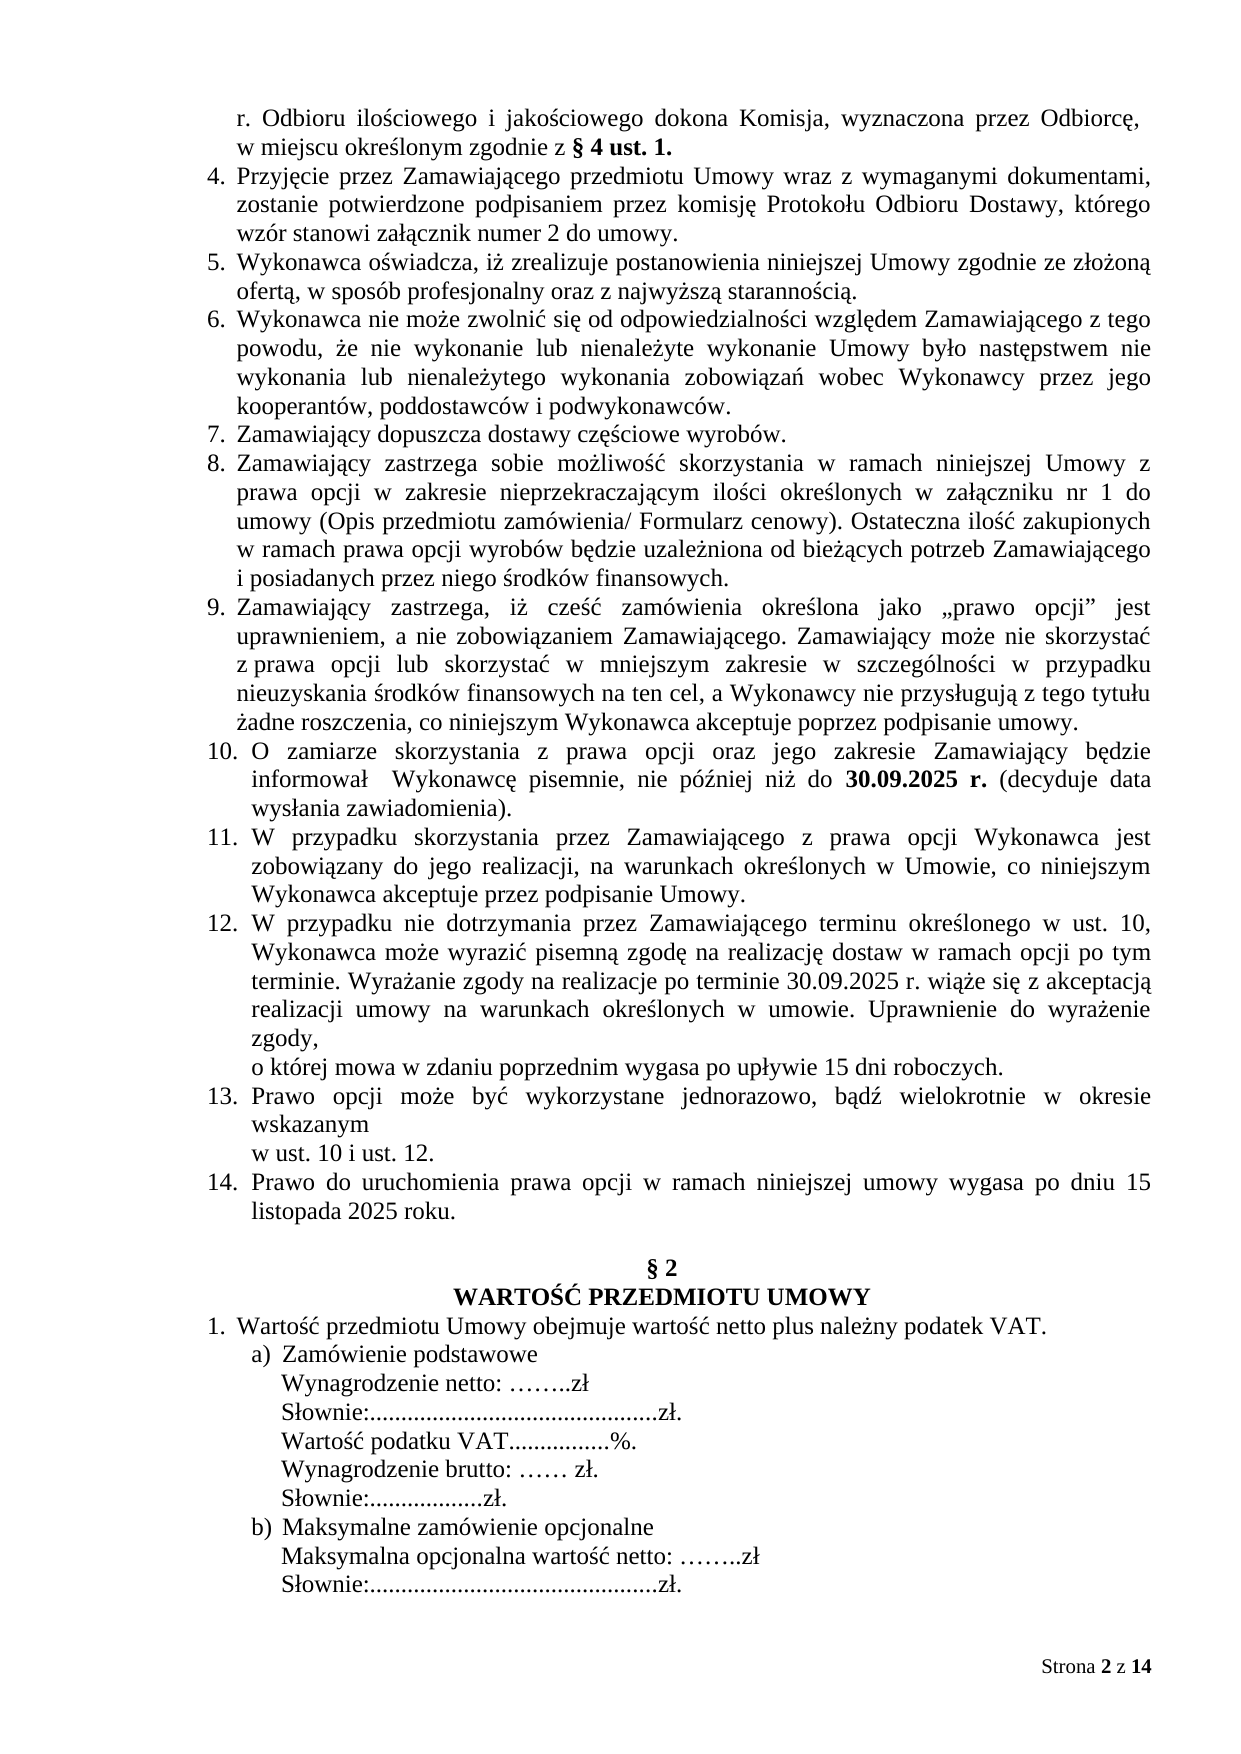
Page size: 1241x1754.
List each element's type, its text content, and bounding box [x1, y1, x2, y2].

text Słownie: zł. [281, 1569, 1152, 1598]
text Słownie: zł. [281, 1397, 1152, 1426]
list Zamawiający zastrzega sobie możliwość skorzystania w ramach niniejszej Umowy z prawa opcji w zakresie nieprzekraczającym ilości określonych w załączniku nr 1 do umowy (Opis przedmiotu zamówienia/ Formularz cenowy). Ostateczna ilość zakupionych w ramach prawa opcji wyrobów będzie uzależniona od bieżących potrzeb Zamawiającego i posiadanych przez niego środków finansowych. [207, 448, 1152, 592]
text § 2 [207, 1253, 1117, 1282]
list W przypadku nie dotrzymania przez Zamawiającego terminu określonego w ust. 10, Wykonawca może wyrazić pisemną zgodę na realizację dostaw w ramach opcji po tym terminie. Wyrażanie zgody na realizacje po terminie 30.09.2025 r. wiąże się z akceptacją realizacji umowy na warunkach określonych w umowie. Uprawnienie do wyrażenie zgody, o której mowa w zdaniu poprzednim wygasa po upływie 15 dni roboczych. [207, 908, 1152, 1081]
list Zamówienie podstawowe [251, 1339, 1152, 1368]
text Wynagrodzenie brutto: …… zł. [281, 1454, 1152, 1483]
list Zamawiający dopuszcza dostawy częściowe wyrobów. [207, 419, 1152, 448]
list O zamiarze skorzystania z prawa opcji oraz jego zakresie Zamawiający będzie informował Wykonawcę pisemnie, nie później niż do 30.09.2025 r. (decyduje data wysłania zawiadomienia). [207, 736, 1152, 822]
list W przypadku skorzystania przez Zamawiającego z prawa opcji Wykonawca jest zobowiązany do jego realizacji, na warunkach określonych w Umowie, co niniejszym Wykonawca akceptuje przez podpisanie Umowy. [207, 822, 1152, 908]
list Wykonawca nie może zwolnić się od odpowiedzialności względem Zamawiającego z tego powodu, że nie wykonanie lub nienależyte wykonanie Umowy było następstwem nie wykonania lub nienależytego wykonania zobowiązań wobec Wykonawcy przez jego kooperantów, poddostawców i podwykonawców. [207, 304, 1152, 419]
list Wykonawca oświadcza, iż zrealizuje postanowienia niniejszej Umowy zgodnie ze złożoną ofertą, w sposób profesjonalny oraz z najwyższą starannością. [207, 247, 1152, 304]
list Zamawiający zastrzega, iż cześć zamówienia określona jako „prawo opcji” jest uprawnieniem, a nie zobowiązaniem Zamawiającego. Zamawiający może nie skorzystać z prawa opcji lub skorzystać w mniejszym zakresie w szczególności w przypadku nieuzyskania środków finansowych na ten cel, a Wykonawcy nie przysługują z tego tytułu żadne roszczenia, co niniejszym Wykonawca akceptuje poprzez podpisanie umowy. [207, 592, 1152, 736]
list Przyjęcie przez Zamawiającego przedmiotu Umowy wraz z wymaganymi dokumentami, zostanie potwierdzone podpisaniem przez komisję Protokołu Odbioru Dostawy, którego wzór stanowi załącznik numer 2 do umowy. [207, 161, 1152, 247]
text WARTOŚĆ PRZEDMIOTU UMOWY [207, 1282, 1117, 1311]
text Wartość podatku VAT %. [281, 1426, 1152, 1454]
list Wynagrodzenie netto: ……..zł [281, 1368, 1152, 1397]
text Słownie: zł. [281, 1483, 1152, 1512]
list Maksymalne zamówienie opcjonalne [251, 1512, 1152, 1541]
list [207, 103, 1152, 161]
list Maksymalna opcjonalna wartość netto: ……..zł [281, 1541, 1152, 1569]
list Prawo opcji może być wykorzystane jednorazowo, bądź wielokrotnie w okresie wskazanym w ust. 10 i ust. 12. [207, 1081, 1152, 1167]
list Prawo do uruchomienia prawa opcji w ramach niniejszej umowy wygasa po dniu 15 listopada 2025 roku. [207, 1167, 1152, 1224]
list Wartość przedmiotu Umowy obejmuje wartość netto plus należny podatek VAT. [207, 1311, 1152, 1339]
